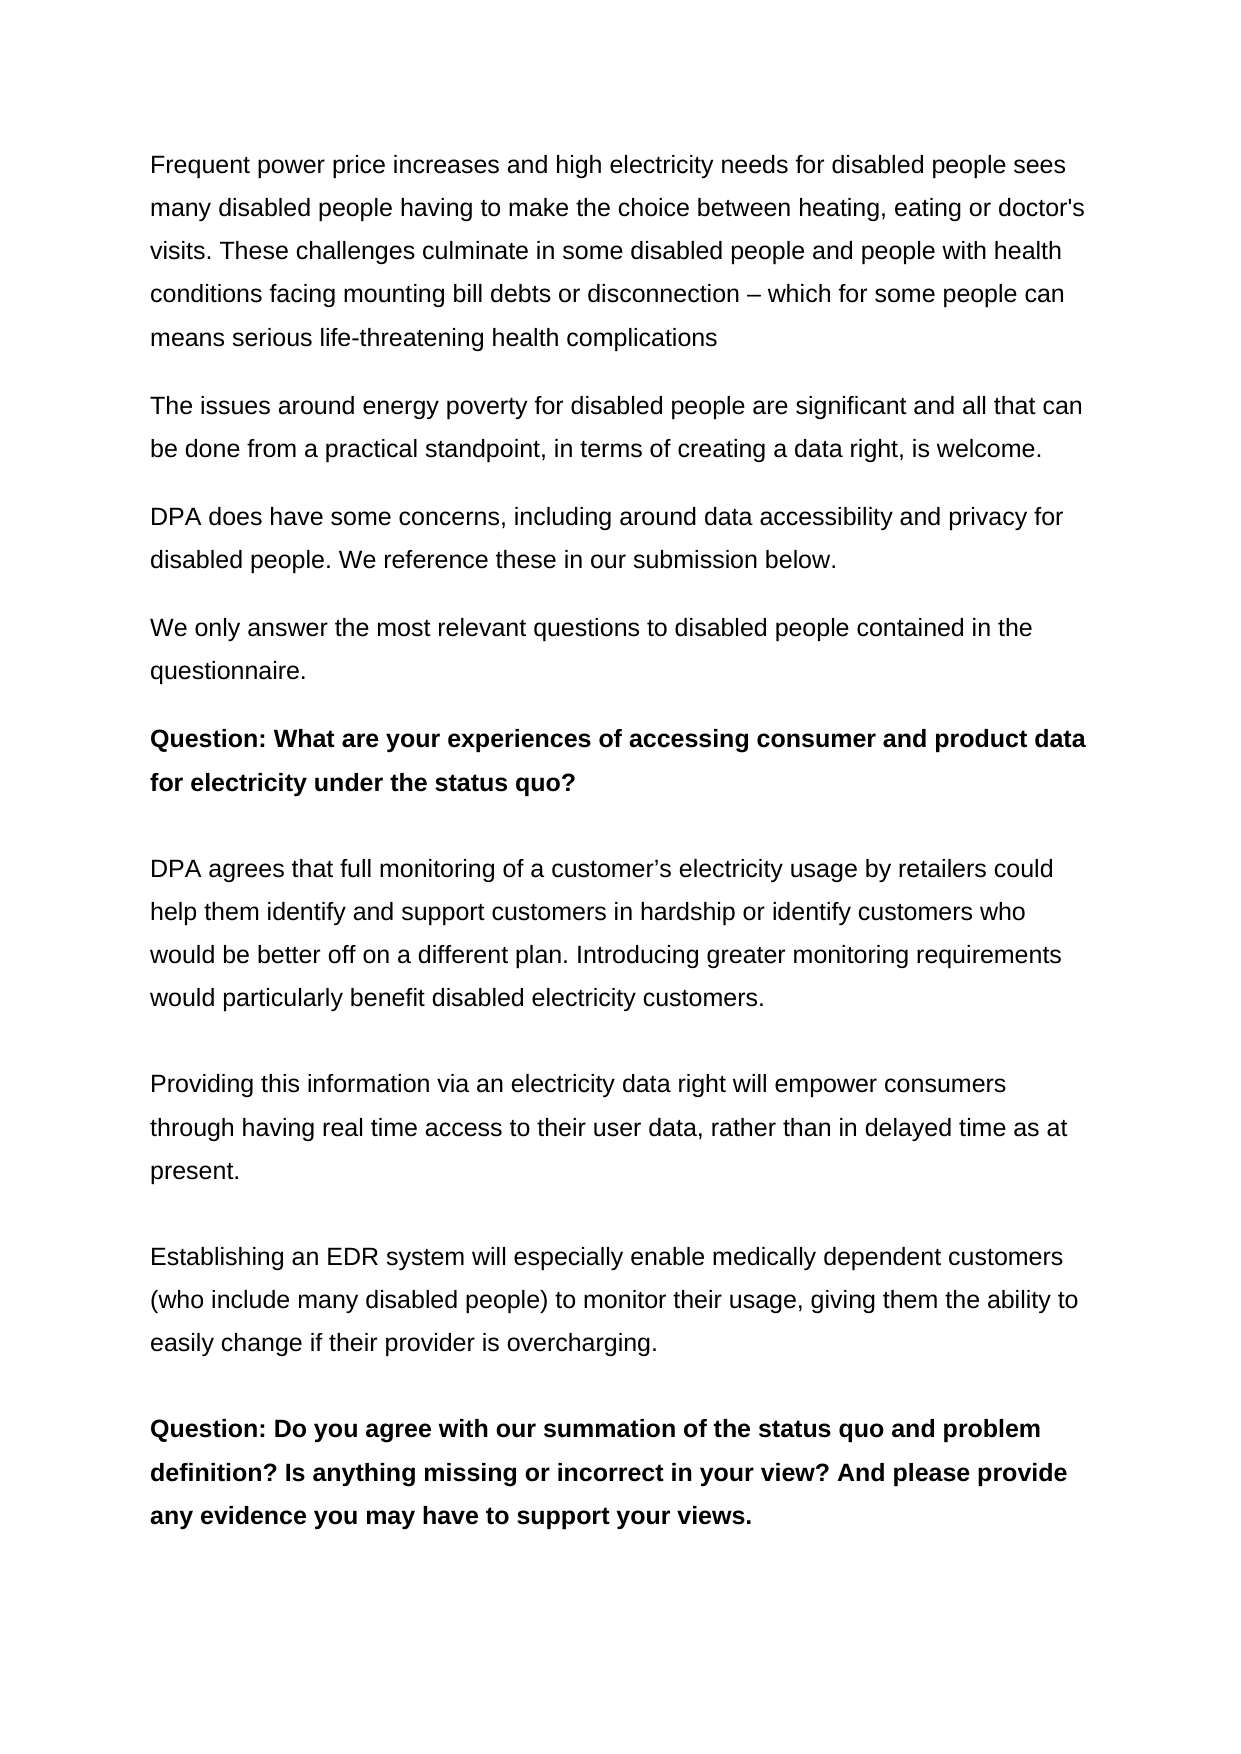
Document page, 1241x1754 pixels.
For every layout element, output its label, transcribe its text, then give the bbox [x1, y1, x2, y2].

text Frequent power price increases and high electricity needs for disabled people sees many disabled people having to make the choice between heating, eating or doctor's visits. These challenges culminate in some disabled people and people with health conditions facing mounting bill debts or disconnection – which for some people can means serious life-threatening health complications [150, 150, 1090, 351]
text We only answer the most relevant questions to disabled people contained in the questionnaire. [150, 613, 1090, 685]
text Question: What are your experiences of accessing consumer and product data for electricity under the status quo? [150, 724, 1090, 796]
text Providing this information via an electricity data right will empower consumers through having real time access to their user data, rather than in delayed time as at present. [150, 1069, 1090, 1184]
text Question: Do you agree with our summation of the status quo and problem definition? Is anything missing or incorrect in your view? And please provide any evidence you may have to support your views. [150, 1414, 1090, 1529]
text DPA does have some concerns, including around data accessibility and privacy for disabled people. We reference these in our submission below. [150, 502, 1090, 574]
text DPA agrees that full monitoring of a customer’s electricity usage by retailers could help them identify and support customers in hardship or identify customers who would be better off on a different plan. Introducing greater monitoring requirements would particularly benefit disabled electricity customers. [150, 854, 1090, 1012]
text Establishing an EDR system will especially enable medically dependent customers (who include many disabled people) to monitor their usage, giving them the ability to easily change if their provider is overcharging. [150, 1242, 1090, 1357]
text The issues around energy poverty for disabled people are significant and all that can be done from a practical standpoint, in terms of creating a data right, is welcome. [150, 391, 1090, 462]
